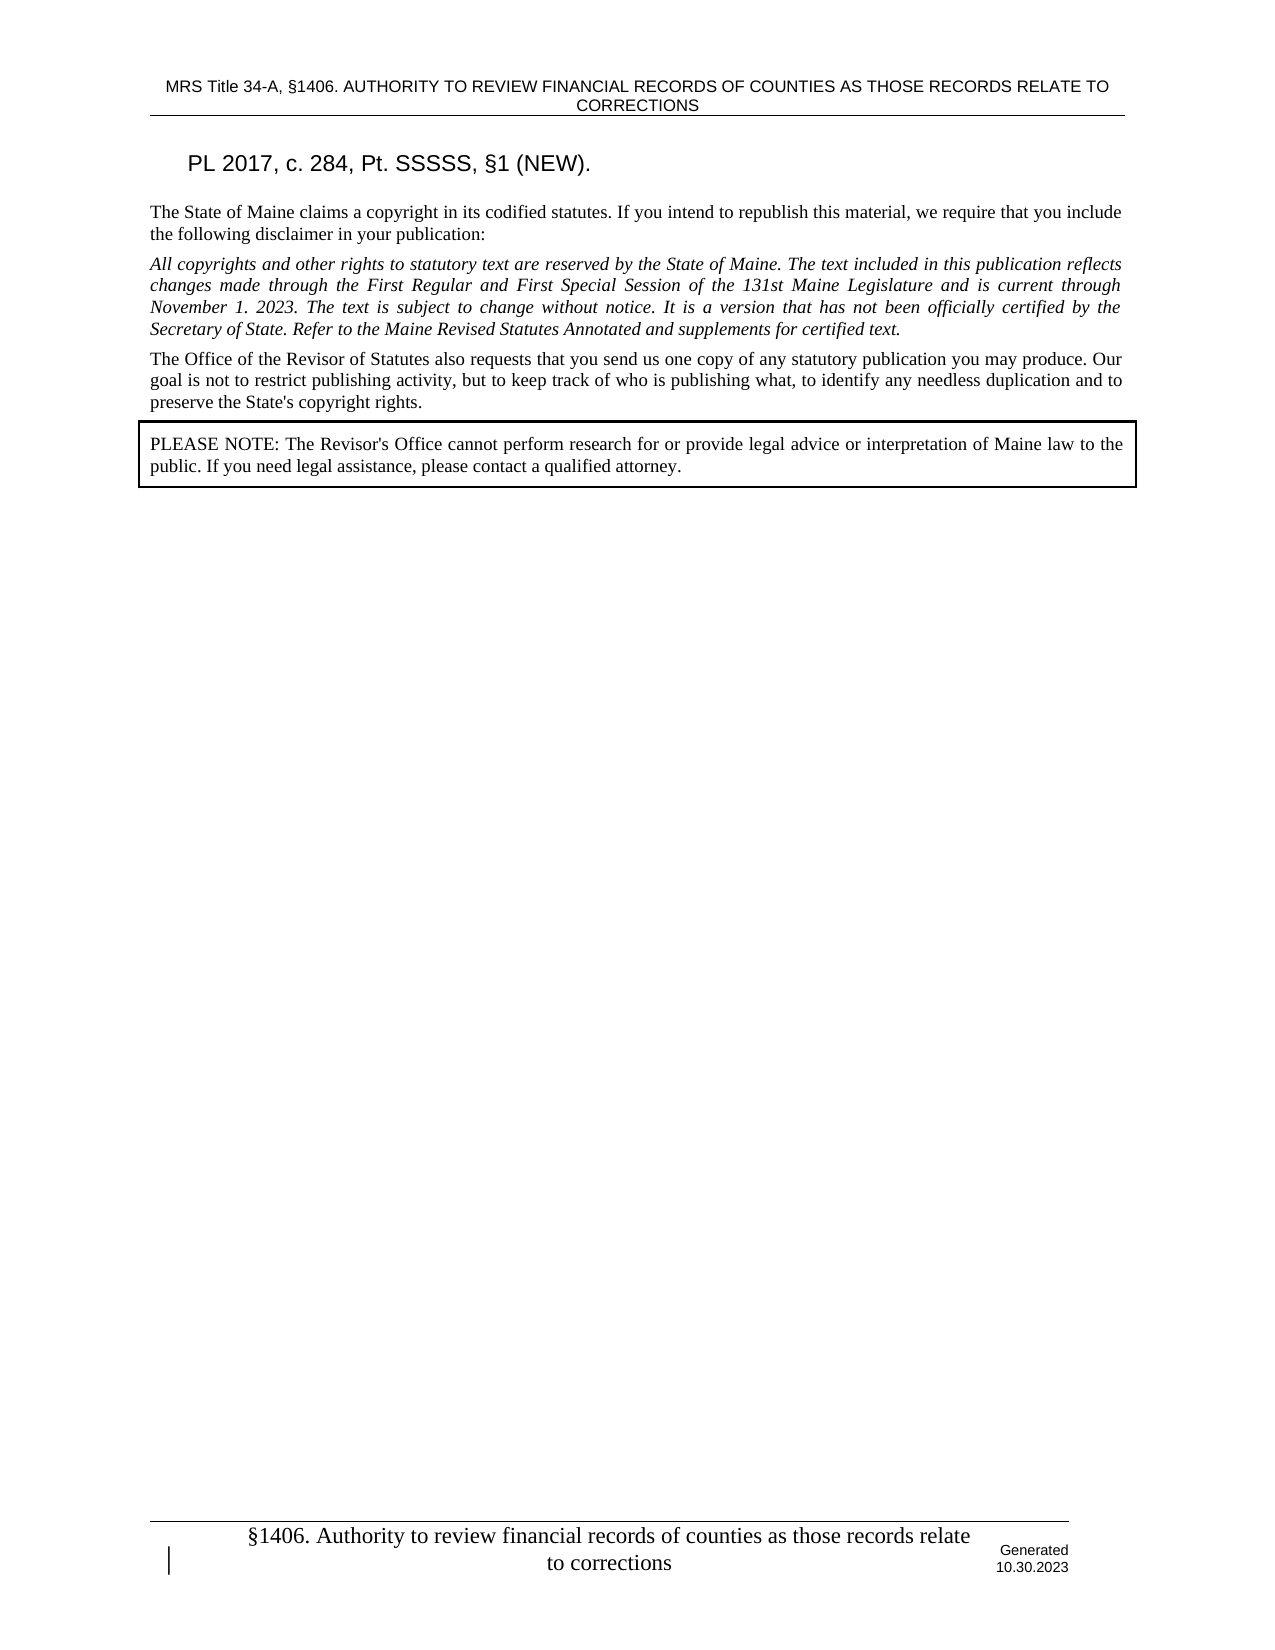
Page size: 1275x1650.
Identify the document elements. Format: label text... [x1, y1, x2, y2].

text All copyrights and other rights to statutory text are reserved by the State of Maine. The text included in this publication reflects changes made through the First Regular and First Special Session of the 131st Maine Legislature and is current through November 1. 2023 . The text is subject to change without notice. It is a version that has not been officially certified by the Secretary of State. Refer to the Maine Revised Statutes Annotated and supplements for certified text. [150, 253, 1125, 339]
text PLEASE NOTE: The Revisor's Office cannot perform research for or provide legal advice or interpretation of Maine law to the public. If you need legal assistance, please contact a qualified attorney. [140, 423, 1135, 486]
text The State of Maine claims a copyright in its codified statutes. If you intend to republish this material, we require that you include the following disclaimer in your publication: [150, 201, 1125, 244]
text PL 2017, c. 284, Pt. SSSSS, §1 (NEW). [187, 150, 1125, 176]
text The Office of the Revisor of Statutes also requests that you send us one copy of any statutory publication you may produce. Our goal is not to restrict publishing activity, but to keep track of who is publishing what, to identify any needless duplication and to preserve the State's copyright rights. [150, 347, 1125, 412]
